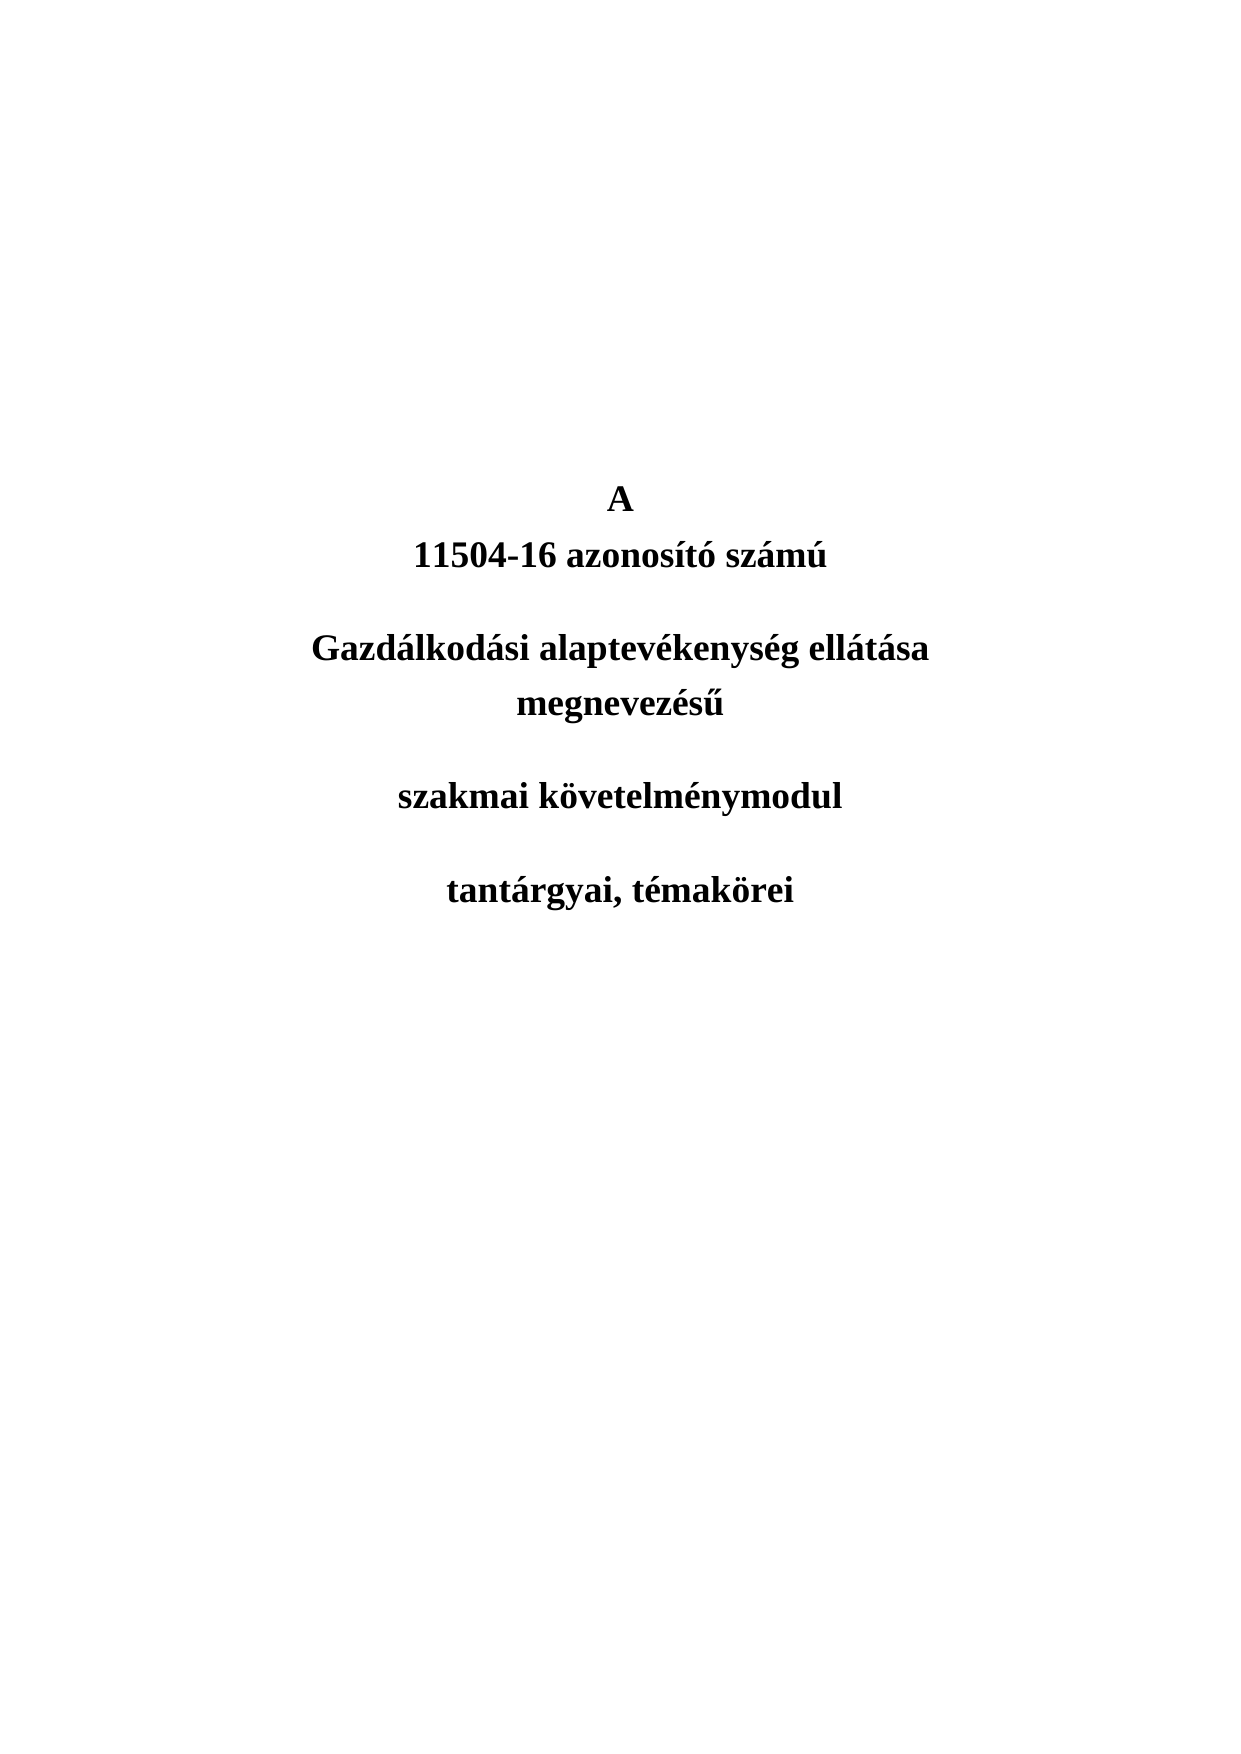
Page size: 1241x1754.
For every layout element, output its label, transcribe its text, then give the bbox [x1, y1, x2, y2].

text megnevezésű [148, 681, 1093, 724]
text szakmai követelménymodul [148, 774, 1093, 817]
text tantárgyai, témakörei [148, 867, 1093, 910]
text 11504-16 azonosító számú [148, 532, 1093, 575]
text A [148, 476, 1093, 519]
text Gazdálkodási alaptevékenység ellátása [148, 625, 1093, 668]
